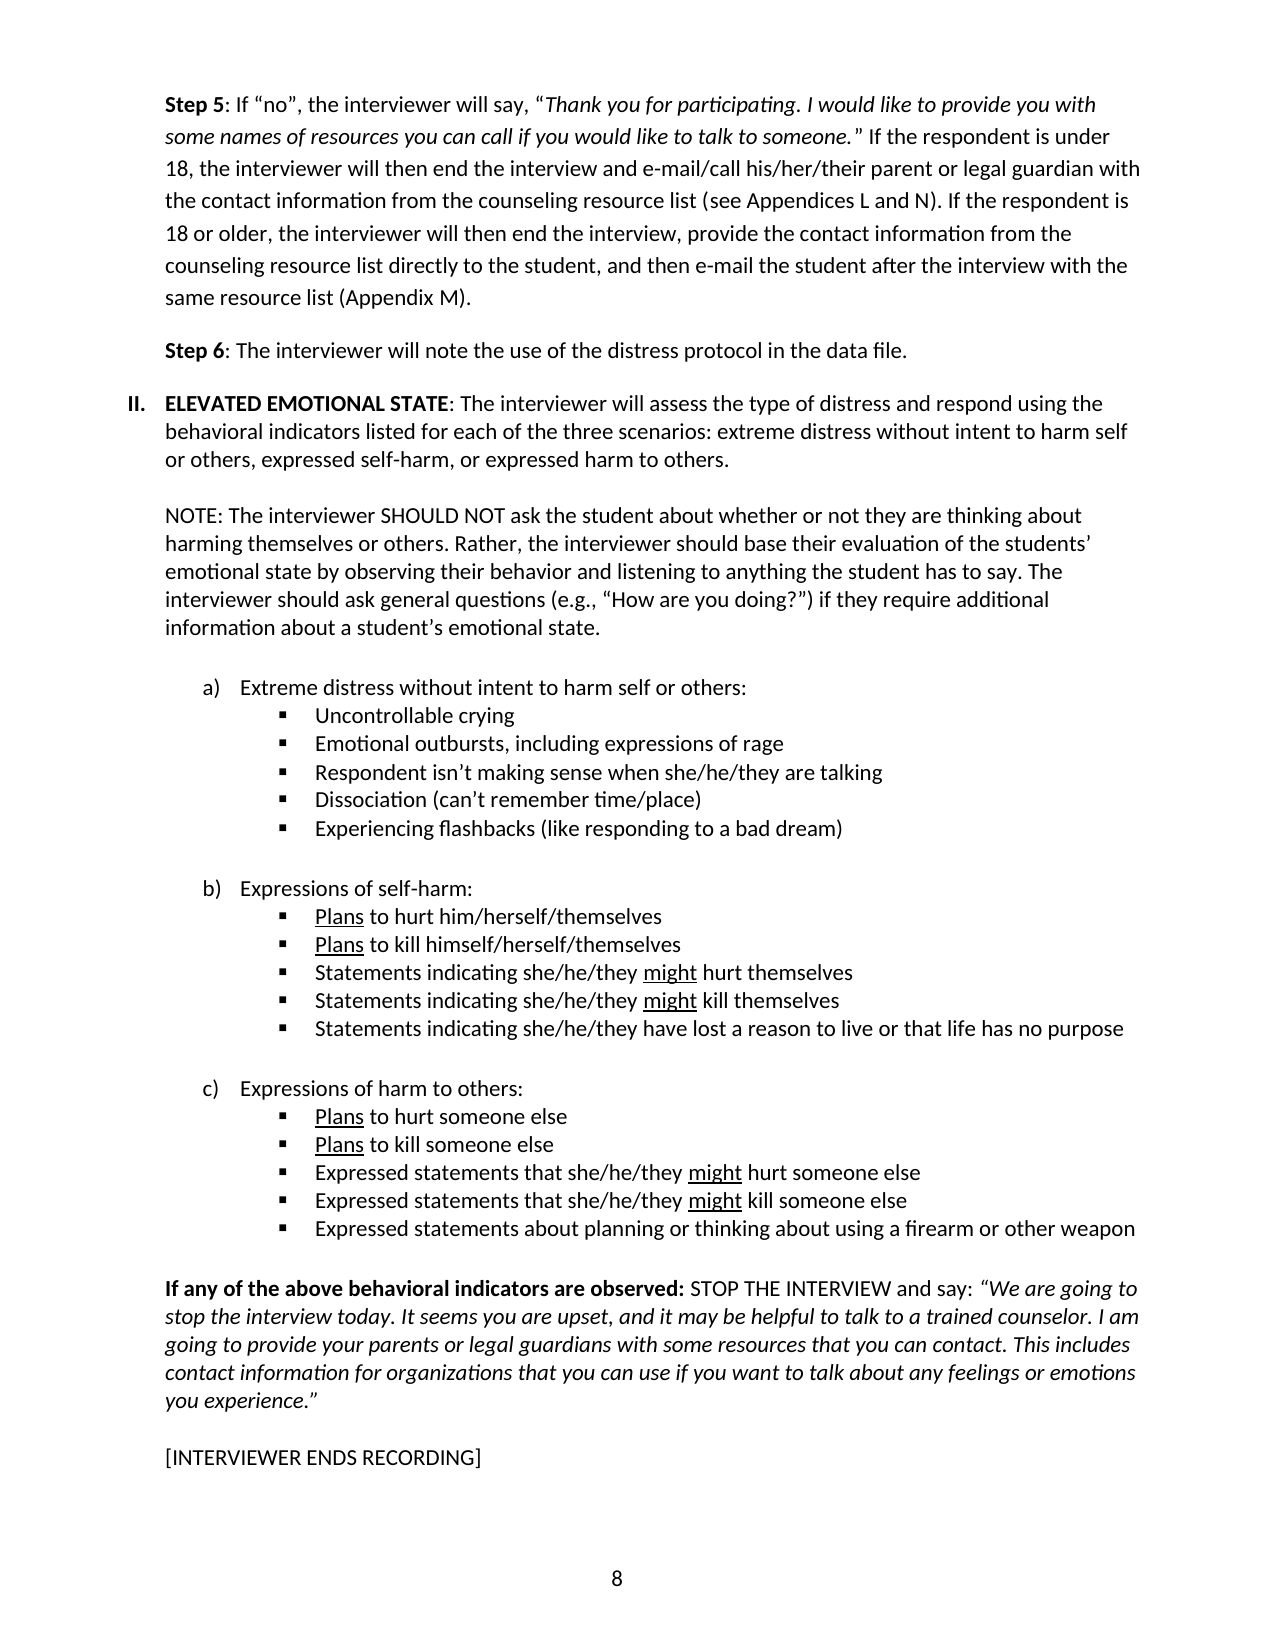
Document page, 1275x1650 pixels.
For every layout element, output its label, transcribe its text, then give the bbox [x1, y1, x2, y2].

list Respondent isn’t making sense when she/he/they are talking [277, 758, 1144, 786]
list NOTE: The interviewer SHOULD NOT ask the student about whether or not they are thinking about harming themselves or others. Rather, the interviewer should base their evaluation of the students’ emotional state by observing their behavior and listening to anything the student has to say. The interviewer should ask general questions (e.g., “How are you doing?”) if they require additional information about a student’s emotional state. [165, 501, 1144, 641]
list Experiencing flashbacks (like responding to a bad dream) [277, 814, 1144, 842]
list Expressed statements that she/he/they might kill someone else [277, 1186, 1144, 1214]
list Dissociation (can’t remember time/place) [277, 786, 1144, 814]
text If any of the above behavioral indicators are observed: STOP THE INTERVIEW and say: “We are going to stop the interview today. It seems you are upset, and it may be helpful to talk to a trained counselor. I am going to provide your parents or legal guardians with some resources that you can contact. This includes contact information for organizations that you can use if you want to talk about any feelings or emotions you experience.” [165, 1274, 1144, 1414]
list Plans to hurt him/herself/themselves [277, 902, 1144, 930]
list Expressed statements that she/he/they might hurt someone else [277, 1158, 1144, 1186]
text Step 6: The interviewer will note the use of the distress protocol in the data file. [165, 336, 1144, 364]
list Expressions of self-harm: [202, 874, 1144, 902]
list Plans to kill someone else [277, 1130, 1144, 1158]
list Uncontrollable crying [277, 702, 1144, 729]
list ELEVATED EMOTIONAL STATE: The interviewer will assess the type of distress and respond using the behavioral indicators listed for each of the three scenarios: extreme distress without intent to harm self or others, expressed self-harm, or expressed harm to others. [127, 389, 1144, 473]
list Statements indicating she/he/they have lost a reason to live or that life has no purpose [277, 1014, 1144, 1042]
list Plans to kill himself/herself/themselves [277, 930, 1144, 958]
text [INTERVIEWER ENDS RECORDING] [90, 1443, 1144, 1471]
list Statements indicating she/he/they might hurt themselves [277, 958, 1144, 986]
text Step 5: If “no”, the interviewer will say, “Thank you for participating. I would like to provide you with some names of resources you can call if you would like to talk to someone.” If the respondent is under 18, the interviewer will then end the interview and e-mail/call his/her/their parent or legal guardian with the contact information from the counseling resource list (see Appendices L and N). If the respondent is 18 or older, the interviewer will then end the interview, provide the contact information from the counseling resource list directly to the student, and then e-mail the student after the interview with the same resource list (Appendix M). [165, 90, 1144, 311]
list Expressions of harm to others: [202, 1074, 1144, 1102]
list Plans to hurt someone else [277, 1102, 1144, 1130]
list Extreme distress without intent to harm self or others: [202, 673, 1144, 702]
list Expressed statements about planning or thinking about using a firearm or other weapon [277, 1214, 1144, 1242]
list Statements indicating she/he/they might kill themselves [277, 986, 1144, 1014]
list Emotional outbursts, including expressions of rage [277, 729, 1144, 758]
